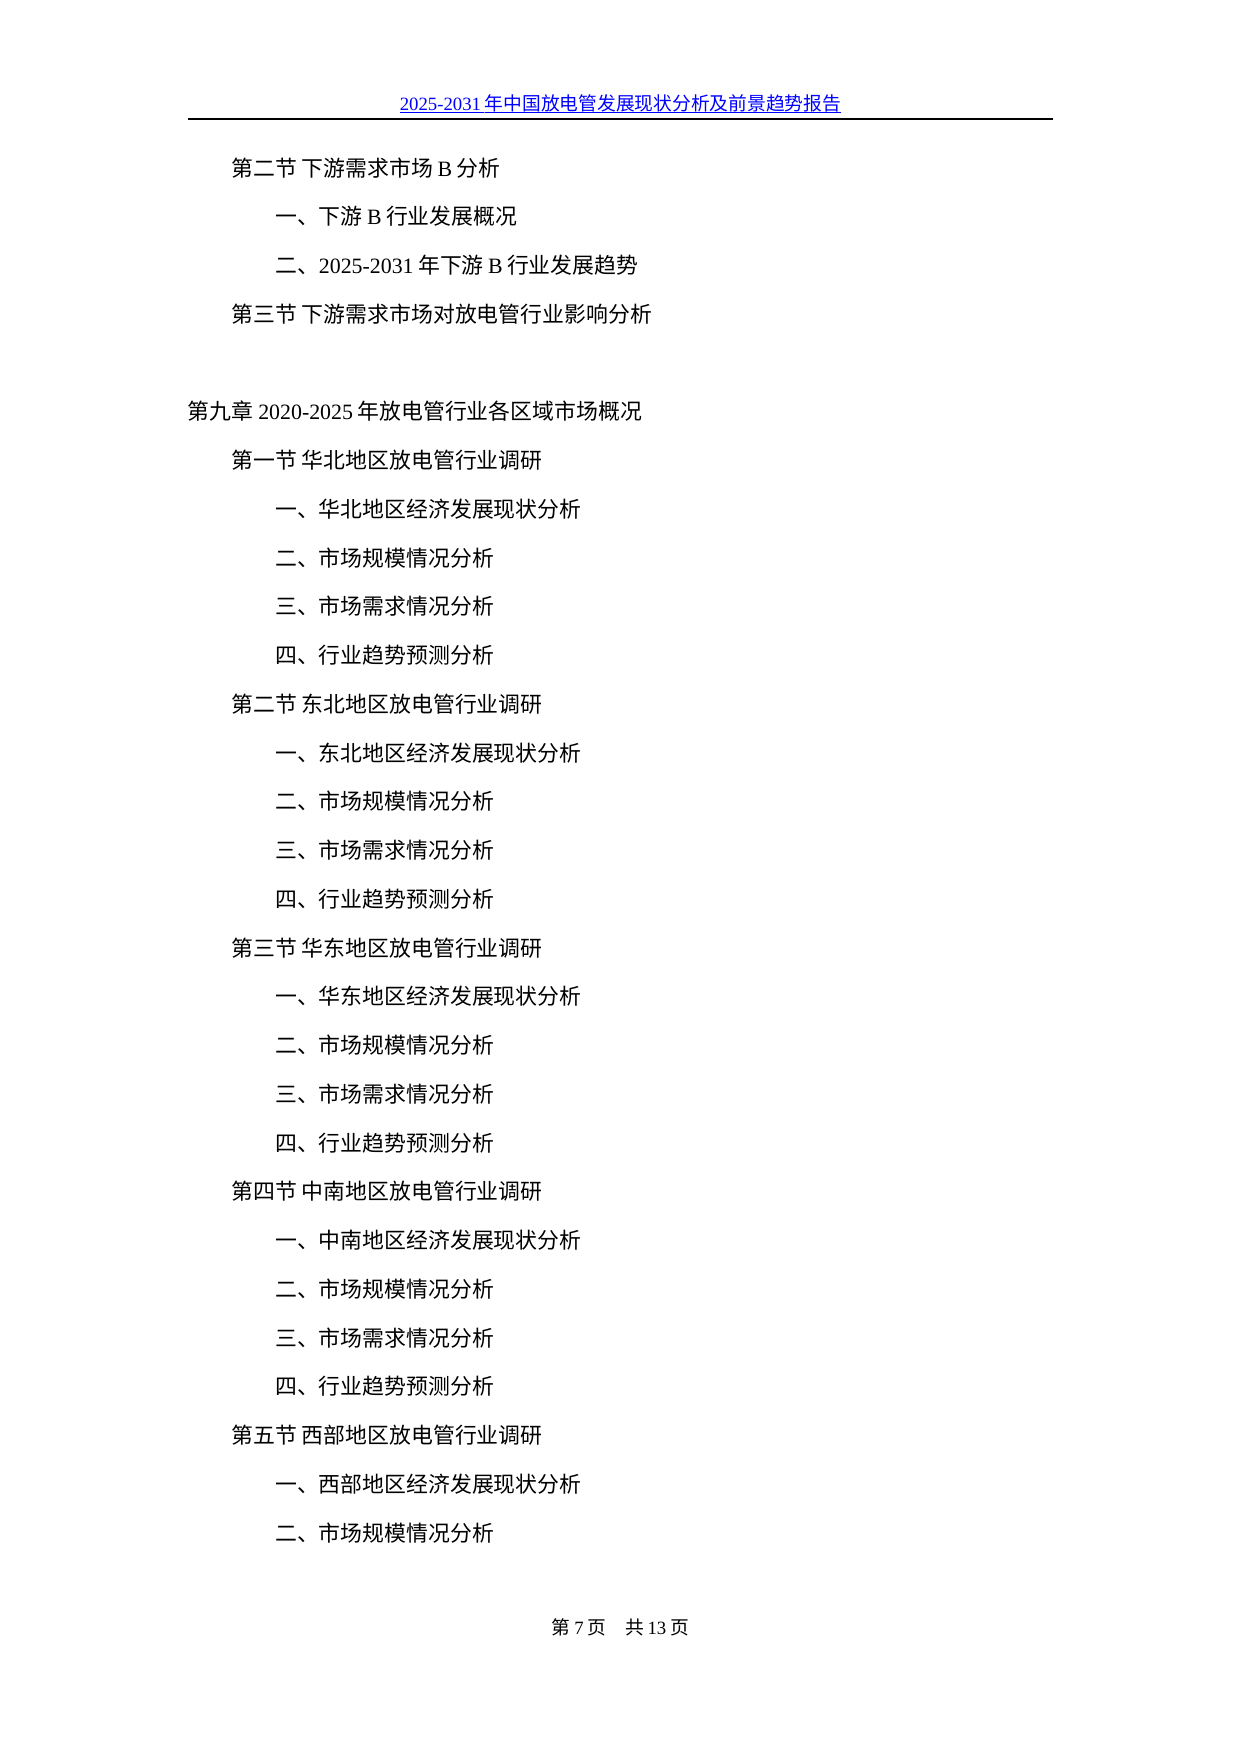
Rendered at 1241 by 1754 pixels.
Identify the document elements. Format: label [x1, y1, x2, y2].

text [187, 150, 1053, 1548]
